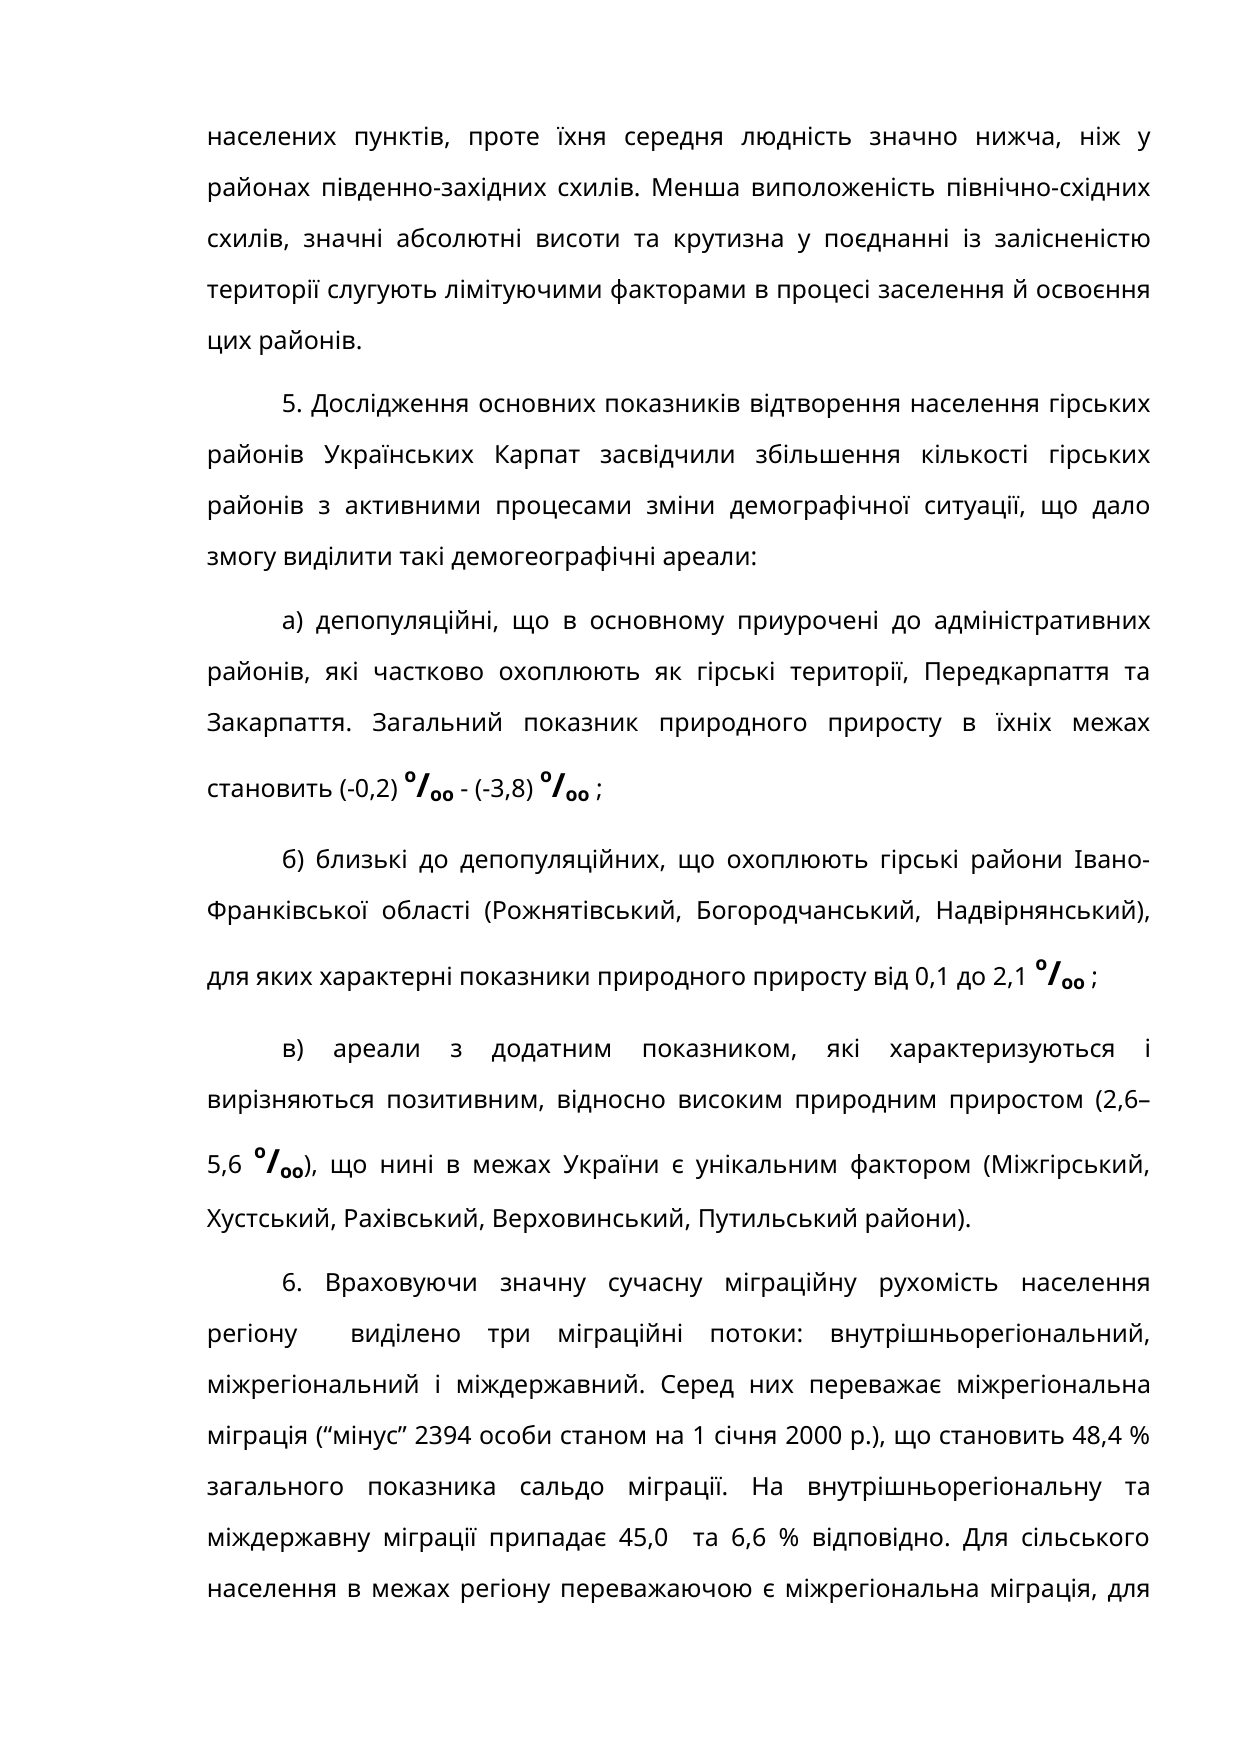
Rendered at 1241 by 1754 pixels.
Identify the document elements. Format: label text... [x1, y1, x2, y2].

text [207, 118, 1152, 356]
text а) депопуляційні, що в основному приурочені до адміністративних районів, які частково охоплюють як гірські території, Передкарпаття та Закарпаття. Загальний показник природного приросту в їхніх межах становить (-0,2) о/оо - (-3,8) о/оо ; [207, 602, 1152, 807]
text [207, 1264, 1152, 1604]
text в) ареали з додатним показником, які характеризуються і вирізняються позитивним, відносно високим природним приростом (2,6–5,6 о/оо), що нині в межах України є унікальним фактором (Міжгірський, Хустський, Рахівський, Верховинський, Путильський райони). [207, 1030, 1152, 1235]
text б) близькі до депопуляційних, що охоплюють гірські райони Івано-Франківської області (Рожнятівський, Богородчанський, Надвірнянський), для яких характерні показники природного приросту від 0,1 до 2,1 о/оо ; [207, 842, 1152, 995]
text 5. Дослідження основних показників відтворення населення гірських районів Українських Карпат засвідчили збільшення кількості гірських районів з активними процесами зміни демографічної ситуації, що дало змогу виділити такі демогеографічні ареали: [207, 386, 1152, 573]
